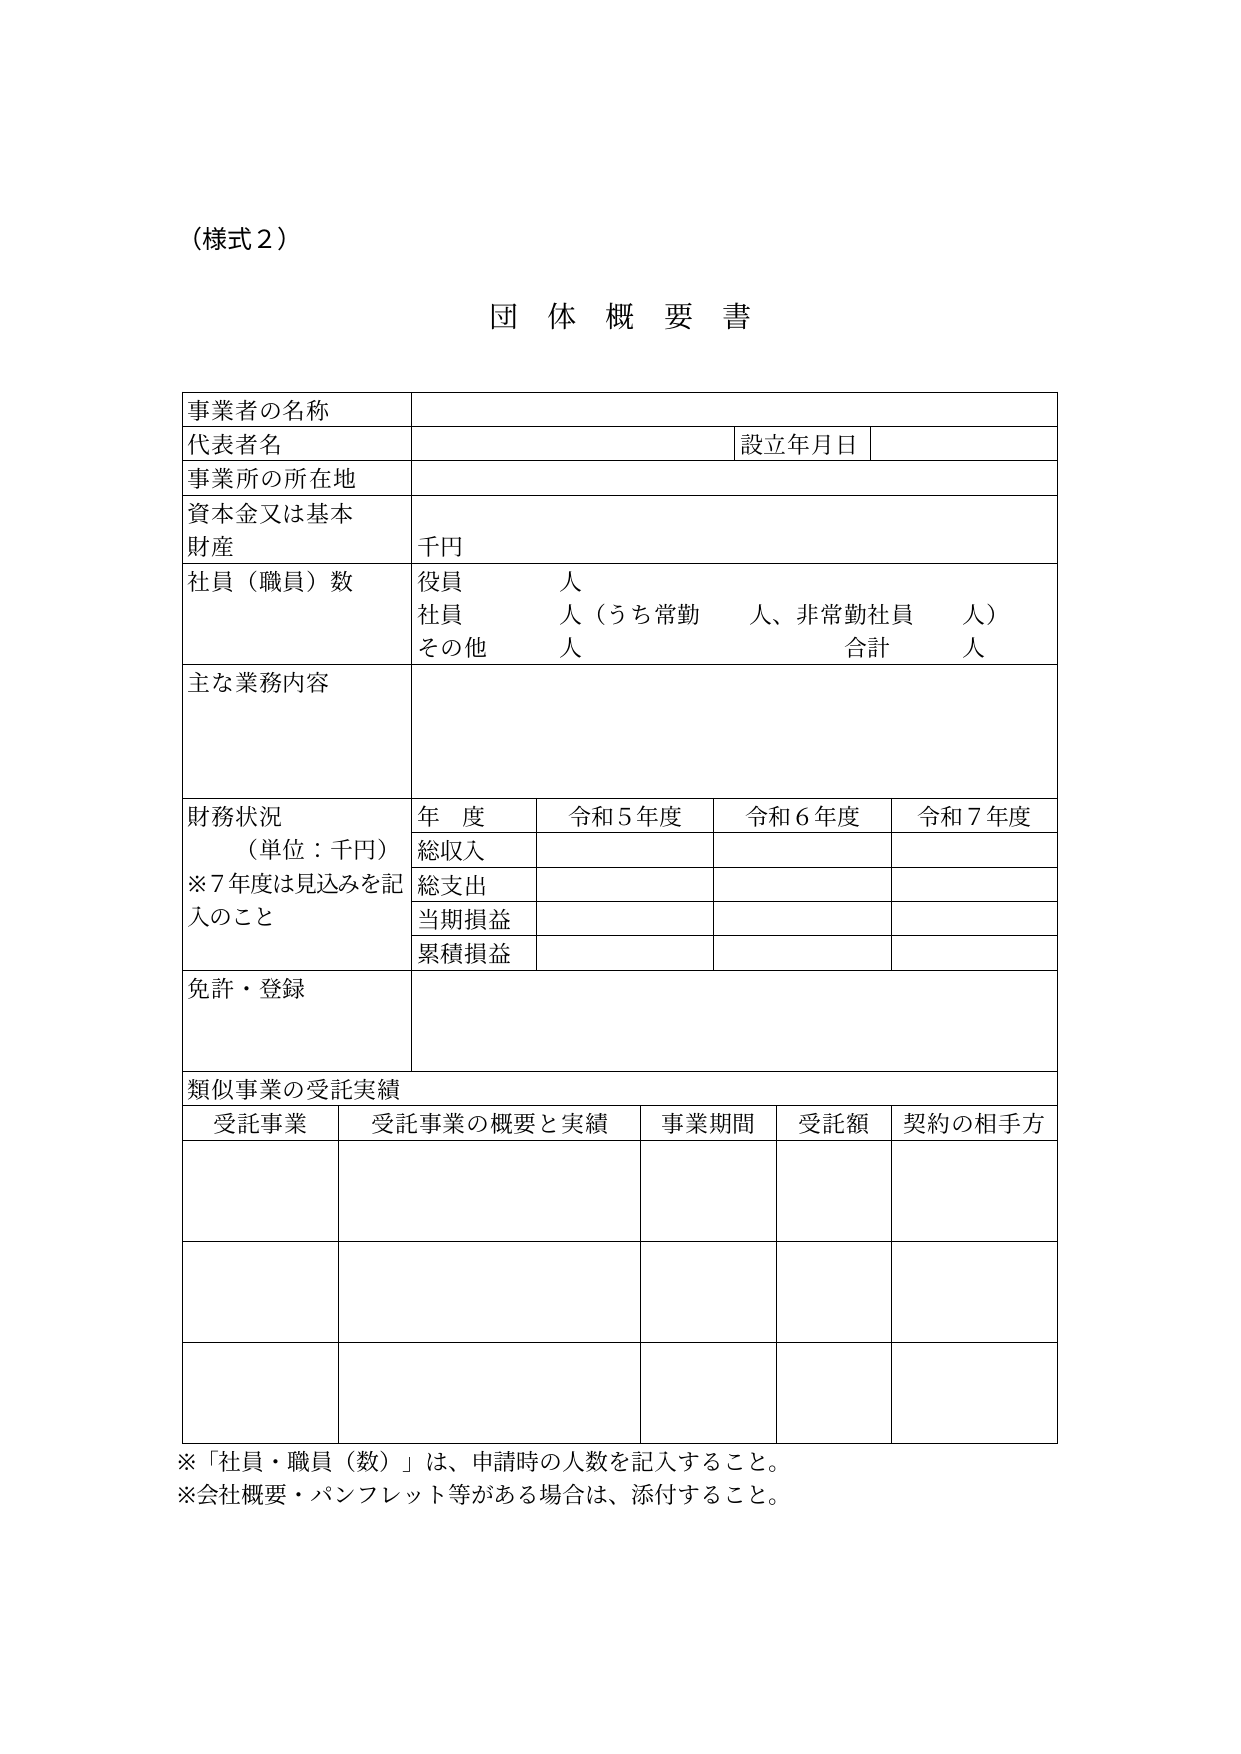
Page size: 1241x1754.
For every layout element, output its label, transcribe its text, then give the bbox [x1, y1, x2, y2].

table_cell [892, 1343, 1057, 1443]
table_cell [641, 1141, 776, 1241]
table_header 事業者の名称 [183, 393, 411, 426]
table_cell 受託事業の概要と実績 [339, 1106, 640, 1139]
table_cell 免許・登録 [183, 971, 411, 1071]
table_cell 総収入 [412, 833, 536, 867]
table_cell [777, 1343, 891, 1443]
text ※会社概要・パンフレット等がある場合は、添付すること。 [177, 1477, 1063, 1510]
table_cell [412, 427, 734, 460]
table_cell [339, 1141, 640, 1241]
text ※「社員・職員（数）」は、申請時の人数を記入すること。 [177, 1444, 1063, 1477]
table_cell [537, 936, 713, 970]
table_cell 資本金又は基本 財産 [183, 496, 411, 562]
table_cell 総支出 [412, 868, 536, 901]
table_cell 契約の相手方 [892, 1106, 1057, 1139]
table_cell 千円 [412, 496, 1057, 562]
text 団 体 概 要 書 [177, 281, 1063, 348]
text （様式２） [177, 204, 1063, 271]
table_cell [892, 902, 1057, 935]
table_cell 受託事業 [183, 1106, 338, 1139]
table_cell [412, 971, 1057, 1071]
table_cell 類似事業の受託実績 [183, 1072, 1057, 1105]
table_cell 当期損益 [412, 902, 536, 935]
table_cell [412, 461, 1057, 495]
table_cell [714, 902, 891, 935]
table_cell [537, 833, 713, 867]
table_cell [339, 1242, 640, 1342]
table_cell [537, 868, 713, 901]
table_cell [412, 665, 1057, 798]
table_cell 役員 人 社員 人（うち常勤 人、非常勤社員 人） その他 人 合計 人 [412, 564, 1057, 663]
table_cell [714, 833, 891, 867]
table_cell 設立年月日 [735, 427, 870, 460]
table_cell 令和６年度 [714, 799, 891, 832]
table_cell 受託額 [777, 1106, 891, 1139]
table_cell [714, 868, 891, 901]
table_cell 社員（職員）数 [183, 564, 411, 663]
table_cell 事業所の所在地 [183, 461, 411, 495]
table_cell [777, 1242, 891, 1342]
table_cell [183, 1343, 338, 1443]
table_cell [183, 1242, 338, 1342]
table_cell 累積損益 [412, 936, 536, 970]
table_cell [777, 1141, 891, 1241]
table_cell [641, 1343, 776, 1443]
table_cell [892, 936, 1057, 970]
table_cell [892, 1242, 1057, 1342]
table_cell [892, 1141, 1057, 1241]
table_header [412, 393, 1057, 426]
table_cell [714, 936, 891, 970]
table_cell [641, 1242, 776, 1342]
table_cell 令和５年度 [537, 799, 713, 832]
table_cell [871, 427, 1057, 460]
table_cell [339, 1343, 640, 1443]
table_cell 代表者名 [183, 427, 411, 460]
table_cell [183, 1141, 338, 1241]
table_cell [892, 868, 1057, 901]
table_cell [892, 833, 1057, 867]
table_cell 主な業務内容 [183, 665, 411, 798]
table_cell 令和７年度 [892, 799, 1057, 832]
table_cell [537, 902, 713, 935]
table_cell 事業期間 [641, 1106, 776, 1139]
table_cell 財務状況 （単位：千円） ※７年度は見込みを記 入のこと [183, 799, 411, 970]
table_cell 年 度 [412, 799, 536, 832]
